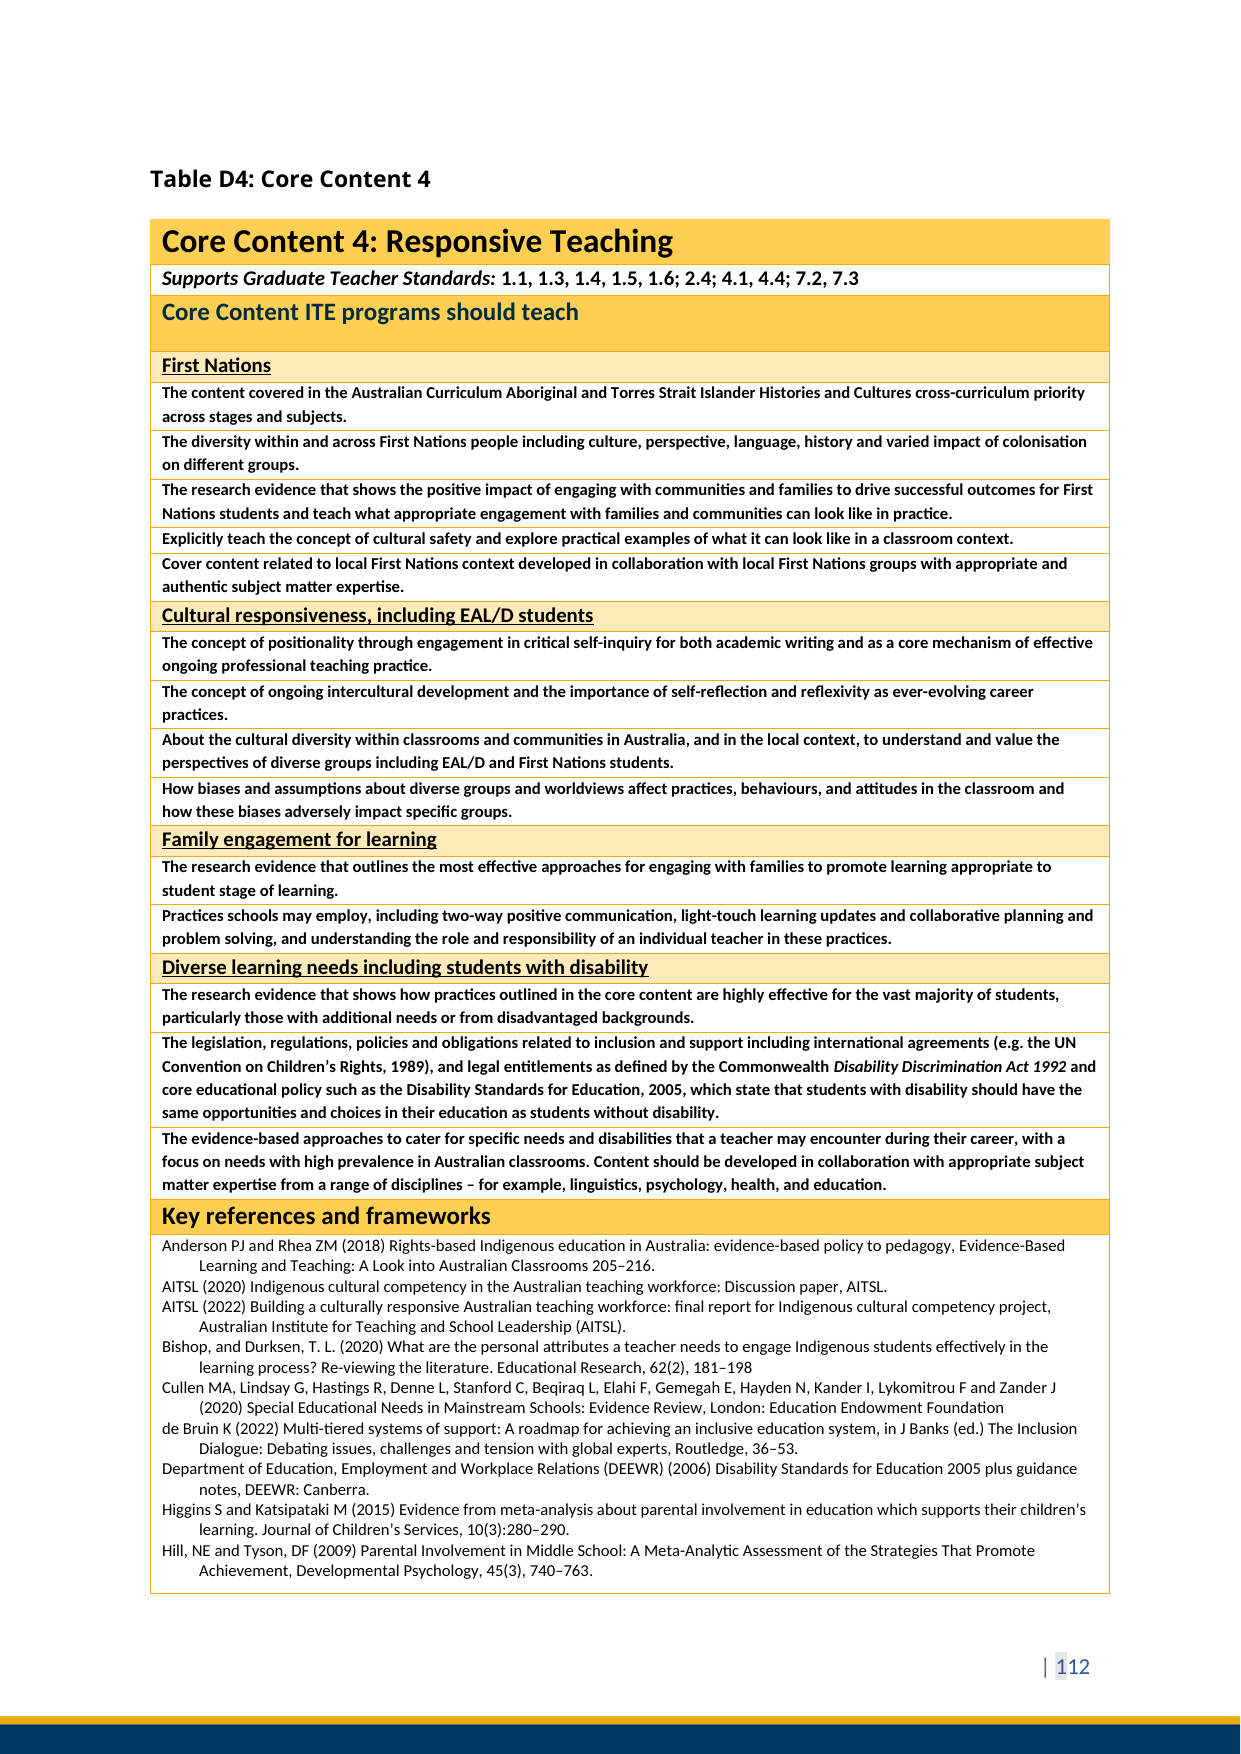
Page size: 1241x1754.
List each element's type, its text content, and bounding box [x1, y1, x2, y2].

table_cell Cover content related to local First Nations context developed in collaboration with local First Nations groups with appropriate and authentic subject matter expertise. [151, 554, 1109, 601]
table_cell The research evidence that outlines the most effective approaches for engaging with families to promote learning appropriate to student stage of learning. [151, 857, 1109, 904]
table_cell The content covered in the Australian Curriculum Aboriginal and Torres Strait Islander Histories and Cultures cross-curriculum priority across stages and subjects. [151, 383, 1109, 430]
table_cell How biases and assumptions about diverse groups and worldviews affect practices, behaviours, and attitudes in the classroom and how these biases adversely impact specific groups. [151, 778, 1109, 825]
table_cell First Nations [151, 352, 1109, 382]
table_cell The research evidence that shows the positive impact of engaging with communities and families to drive successful outcomes for First Nations students and teach what appropriate engagement with families and communities can look like in practice. [151, 480, 1109, 527]
table_cell The diversity within and across First Nations people including culture, perspective, language, history and varied impact of colonisation on different groups. [151, 431, 1109, 479]
table_cell Family engagement for learning [151, 826, 1109, 856]
table_cell The evidence-based approaches to cater for specific needs and disabilities that a teacher may encounter during their career, with a focus on needs with high prevalence in Australian classrooms. Content should be developed in collaboration with appropriate subject matter expertise from a range of disciplines – for example, linguistics, psychology, health, and education. [151, 1128, 1109, 1199]
table_cell The concept of ongoing intercultural development and the importance of self-reflection and reflexivity as ever-evolving career practices. [151, 681, 1109, 728]
table_cell Practices schools may employ, including two-way positive communication, light-touch learning updates and collaborative planning and problem solving, and understanding the role and responsibility of an individual teacher in these practices. [151, 905, 1109, 953]
table_header Core Content 4: Responsive Teaching [151, 220, 1109, 264]
table_cell The concept of positionality through engagement in critical self-inquiry for both academic writing and as a core mechanism of effective ongoing professional teaching practice. [151, 632, 1109, 680]
table_cell Core Content ITE programs should teach [151, 296, 1109, 351]
table_cell The legislation, regulations, policies and obligations related to inclusion and support including international agreements (e.g. the UN Convention on Children’s Rights, 1989), and legal entitlements as defined by the Commonwealth Disability Discrimination Act 1992 and core educational policy such as the Disability Standards for Education, 2005, which state that students with disability should have the same opportunities and choices in their education as students without disability. [151, 1033, 1109, 1127]
table_cell Explicitly teach the concept of cultural safety and explore practical examples of what it can look like in a classroom context. [151, 528, 1109, 552]
table_cell Diverse learning needs including students with disability [151, 954, 1109, 983]
subtitle Table D4: Core Content 4 [150, 162, 1090, 194]
table_cell Key references and frameworks [151, 1200, 1109, 1234]
table_cell Supports Graduate Teacher Standards: 1.1, 1.3, 1.4, 1.5, 1.6; 2.4; 4.1, 4.4; 7.2, 7.3 [151, 265, 1109, 295]
table_cell The research evidence that shows how practices outlined in the core content are highly effective for the vast majority of students, particularly those with additional needs or from disadvantaged backgrounds. [151, 984, 1109, 1032]
table_cell About the cultural diversity within classrooms and communities in Australia, and in the local context, to understand and value the perspectives of diverse groups including EAL/D and First Nations students. [151, 729, 1109, 777]
table_cell Cultural responsiveness, including EAL/D students [151, 602, 1109, 631]
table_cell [151, 1235, 1109, 1593]
picture [0, 1716, 1241, 1754]
